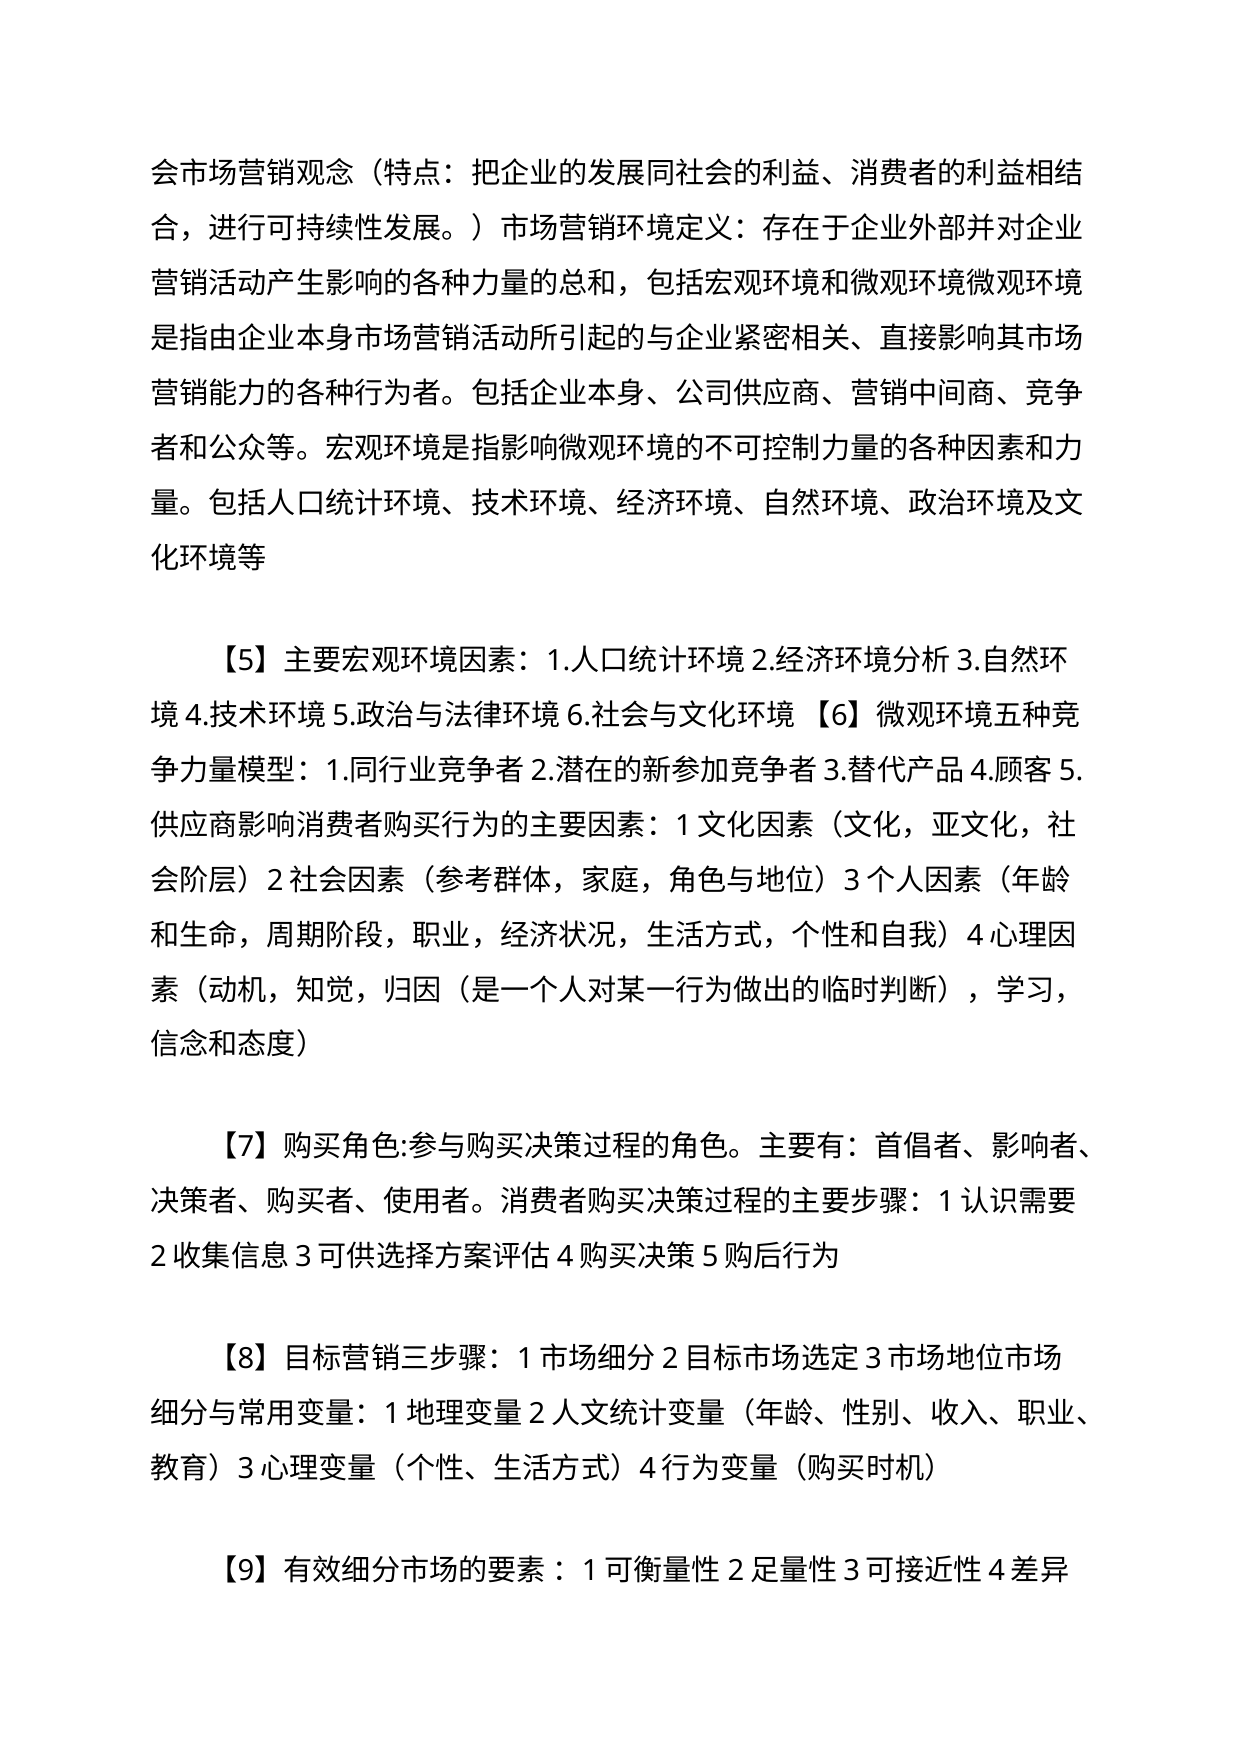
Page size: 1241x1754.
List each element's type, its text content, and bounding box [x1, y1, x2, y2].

text 【5】主要宏观环境因素：1.人口统计环境2.经济环境分析3.自然环境4.技术环境5.政治与法律环境6.社会与文化环境 【6】微观环境五种竞争力量模型：1.同行业竞争者2.潜在的新参加竞争者3.替代产品4.顾客5.供应商影响消费者购买行为的主要因素：1文化因素（文化，亚文化，社会阶层）2社会因素（参考群体，家庭，角色与地位）3个人因素（年龄和生命，周期阶段，职业，经济状况，生活方式，个性和自我）4心理因素（动机，知觉，归因（是一个人对某一行为做出的临时判断），学习，信念和态度） [150, 636, 1090, 1063]
text 【8】目标营销三步骤：1市场细分2目标市场选定3市场地位市场细分与常用变量：1地理变量2人文统计变量（年龄、性别、收入、职业、教育）3心理变量（个性、生活方式）4行为变量（购买时机） [150, 1335, 1090, 1487]
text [150, 150, 1090, 577]
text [150, 1547, 1090, 1589]
text 【7】购买角色:参与购买决策过程的角色。主要有：首倡者、影响者、决策者、购买者、使用者。消费者购买决策过程的主要步骤：1认识需要2收集信息3可供选择方案评估4购买决策5购后行为 [150, 1123, 1090, 1275]
